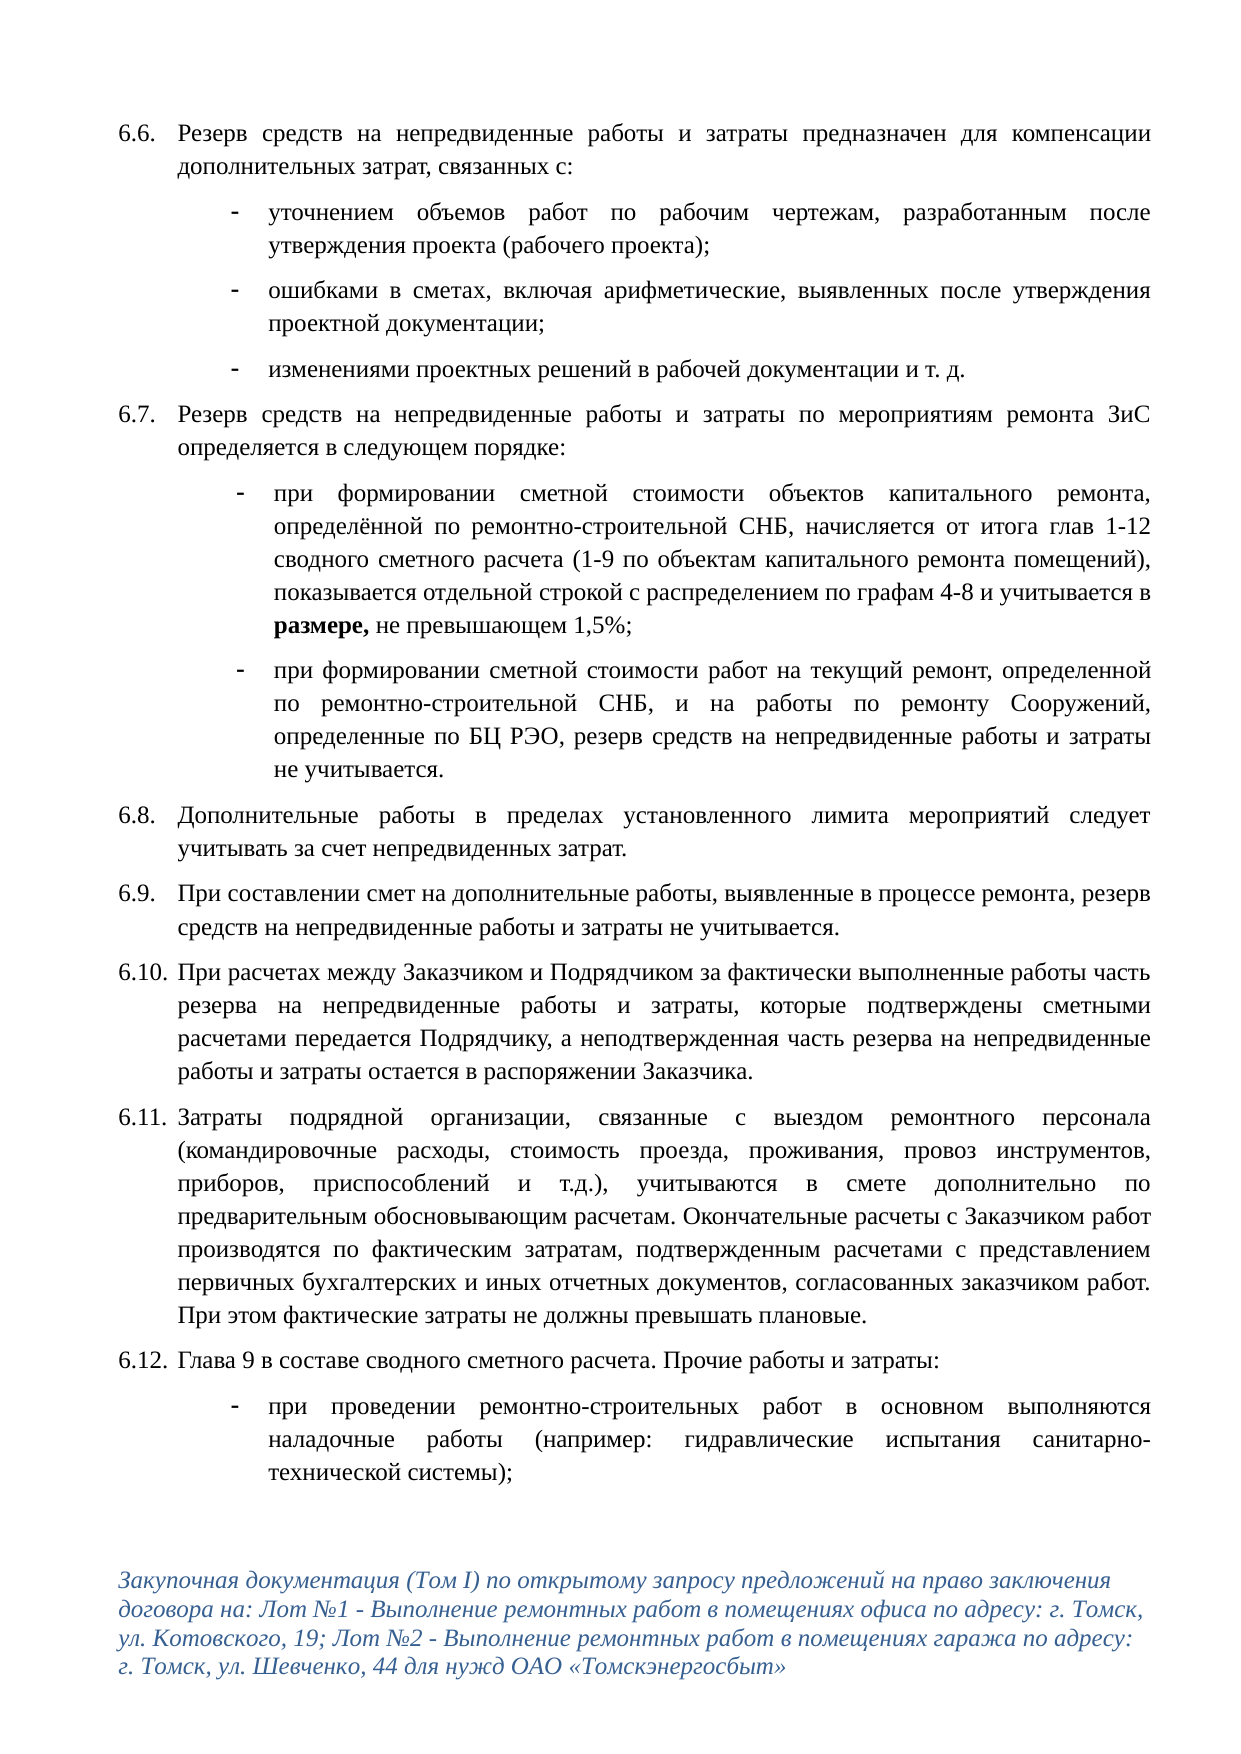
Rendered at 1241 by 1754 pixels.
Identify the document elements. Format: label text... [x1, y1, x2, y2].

list уточнением объемов работ по рабочим чертежам, разработанным после утверждения проекта (рабочего проекта); [231, 197, 1152, 258]
list ошибками в сметах, включая арифметические, выявленных после утверждения проектной документации; [231, 275, 1152, 337]
list при проведении ремонтно-строительных работ в основном выполняются наладочные работы (например: гидравлические испытания санитарно-технической системы); [231, 1391, 1152, 1486]
list Резерв средств на непредвиденные работы и затраты по мероприятиям ремонта ЗиС определяется в следующем порядке: [118, 399, 1152, 461]
list Дополнительные работы в пределах установленного лимита мероприятий следует учитывать за счет непредвиденных затрат. [118, 800, 1152, 862]
list Затраты подрядной организации, связанные с выездом ремонтного персонала (командировочные расходы, стоимость проезда, проживания, провоз инструментов, приборов, приспособлений и т.д.), учитываются в смете дополнительно по предварительным обосновывающим расчетам. Окончательные расчеты с Заказчиком работ производятся по фактическим затратам, подтвержденным расчетами с представлением первичных бухгалтерских и иных отчетных документов, согласованных заказчиком работ. При этом фактические затраты не должны превышать плановые. [118, 1102, 1152, 1328]
list Глава 9 в составе сводного сметного расчета. Прочие работы и затраты: [118, 1345, 1152, 1374]
list при формировании сметной стоимости объектов капитального ремонта, определённой по ремонтно-строительной СНБ, начисляется от итога глав 1-12 сводного сметного расчета (1-9 по объектам капитального ремонта помещений), показывается отдельной строкой с распределением по графам 4-8 и учитывается в размере, не превышающем 1,5%; [236, 478, 1152, 639]
list Резерв средств на непредвиденные работы и затраты предназначен для компенсации дополнительных затрат, связанных с: [118, 118, 1152, 180]
list При составлении смет на дополнительные работы, выявленные в процессе ремонта, резерв средств на непредвиденные работы и затраты не учитывается. [118, 878, 1152, 940]
list изменениями проектных решений в рабочей документации и т. д. [231, 354, 1152, 382]
list При расчетах между Заказчиком и Подрядчиком за фактически выполненные работы часть резерва на непредвиденные работы и затраты, которые подтверждены сметными расчетами передается Подрядчику, а неподтвержденная часть резерва на непредвиденные работы и затраты остается в распоряжении Заказчика. [118, 957, 1152, 1085]
list при формировании сметной стоимости работ на текущий ремонт, определенной по ремонтно-строительной СНБ, и на работы по ремонту Сооружений, определенные по БЦ РЭО, резерв средств на непредвиденные работы и затраты не учитывается. [236, 655, 1152, 783]
